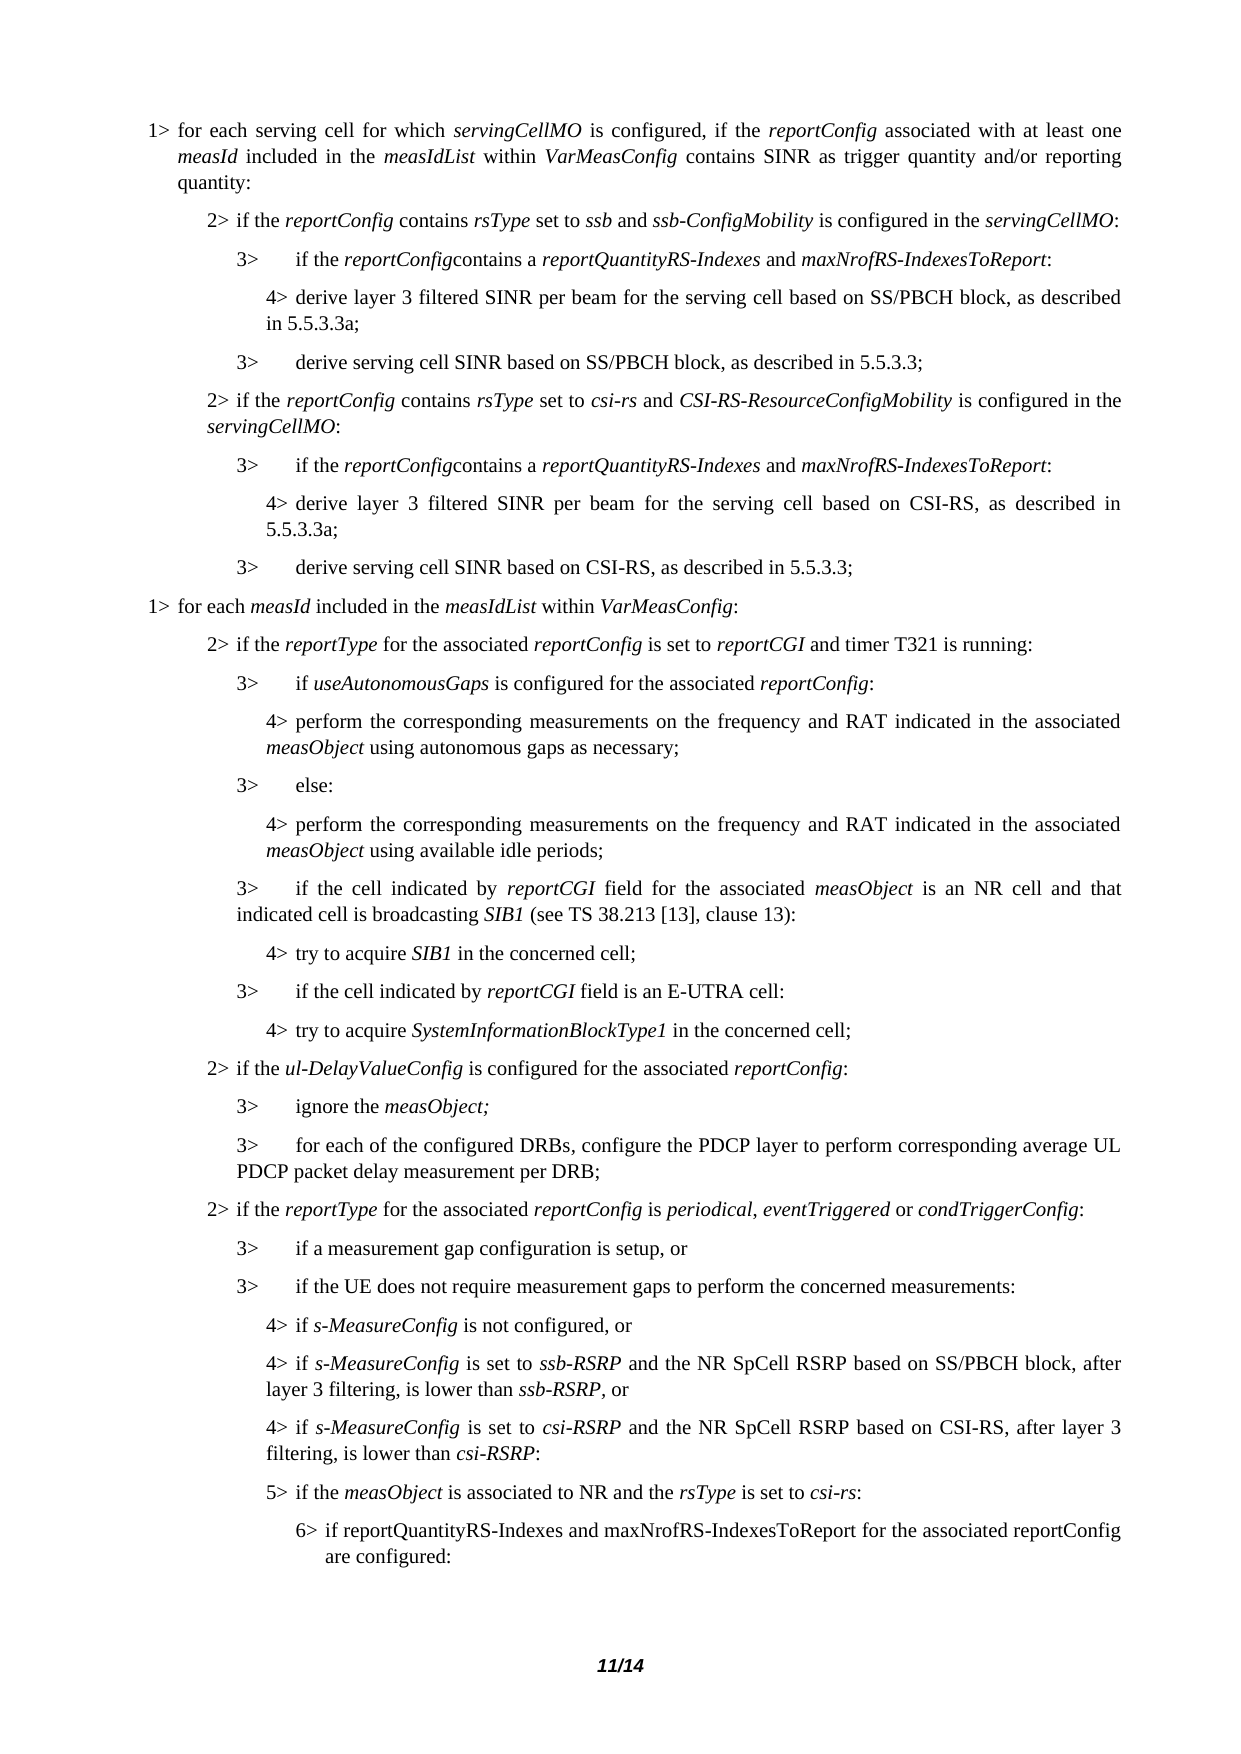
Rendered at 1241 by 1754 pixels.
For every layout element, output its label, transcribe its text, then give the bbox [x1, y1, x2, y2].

text 2> if the reportConfig contains rsType set to ssb and ssb-ConfigMobility is configured in the servingCellMO: [207, 208, 1122, 232]
text 3> ignore the measObject; [236, 1094, 1122, 1118]
text 4> try to acquire SystemInformationBlockType1 in the concerned cell; [266, 1017, 1122, 1042]
text 3> derive serving cell SINR based on CSI-RS, as described in 5.5.3.3; [236, 555, 1122, 579]
text 2> if the reportConfig contains rsType set to csi-rs and CSI-RS-ResourceConfigMobility is configured in the servingCellMO: [207, 388, 1122, 438]
text 3> derive serving cell SINR based on SS/PBCH block, as described in 5.5.3.3; [236, 350, 1122, 374]
text 3> if useAutonomousGaps is configured for the associated reportConfig: [236, 671, 1122, 695]
text 4> derive layer 3 filtered SINR per beam for the serving cell based on SS/PBCH block, as described in 5.5.3.3a; [266, 285, 1122, 335]
text 4> try to acquire SIB1 in the concerned cell; [266, 941, 1122, 965]
text 2> if the reportType for the associated reportConfig is periodical, eventTriggered or condTriggerConfig: [207, 1197, 1122, 1221]
text 3> if the reportConfigcontains a reportQuantityRS-Indexes and maxNrofRS-IndexesToReport: [236, 452, 1122, 477]
text 3> if the UE does not require measurement gaps to perform the concerned measurements: [236, 1274, 1122, 1298]
text 6> if reportQuantityRS-Indexes and maxNrofRS-IndexesToReport for the associated reportConfig are configured: [295, 1518, 1122, 1568]
text 1> for each measId included in the measIdList within VarMeasConfig: [148, 594, 1122, 618]
text 1> for each serving cell for which servingCellMO is configured, if the reportConfig associated with at least one measId included in the measIdList within VarMeasConfig contains SINR as trigger quantity and/or reporting quantity: [148, 118, 1122, 194]
text 4> if s-MeasureConfig is set to csi-RSRP and the NR SpCell RSRP based on CSI-RS, after layer 3 filtering, is lower than csi-RSRP: [266, 1415, 1122, 1465]
text 2> if the reportType for the associated reportConfig is set to reportCGI and timer T321 is running: [207, 632, 1122, 656]
text 2> if the ul-DelayValueConfig is configured for the associated reportConfig: [207, 1056, 1122, 1080]
text 3> if the reportConfigcontains a reportQuantityRS-Indexes and maxNrofRS-IndexesToReport: [236, 247, 1122, 271]
text 4> perform the corresponding measurements on the frequency and RAT indicated in the associated measObject using available idle periods; [266, 812, 1122, 862]
text 4> if s-MeasureConfig is not configured, or [266, 1312, 1122, 1337]
text 3> for each of the configured DRBs, configure the PDCP layer to perform corresponding average UL PDCP packet delay measurement per DRB; [236, 1133, 1122, 1183]
text 3> if the cell indicated by reportCGI field is an E-UTRA cell: [236, 979, 1122, 1003]
text 3> else: [236, 773, 1122, 797]
text 5> if the measObject is associated to NR and the rsType is set to csi-rs: [266, 1480, 1122, 1504]
text 4> perform the corresponding measurements on the frequency and RAT indicated in the associated measObject using autonomous gaps as necessary; [266, 709, 1122, 759]
text 4> if s-MeasureConfig is set to ssb-RSRP and the NR SpCell RSRP based on SS/PBCH block, after layer 3 filtering, is lower than ssb-RSRP, or [266, 1351, 1122, 1401]
text 3> if a measurement gap configuration is setup, or [236, 1236, 1122, 1260]
text 3> if the cell indicated by reportCGI field for the associated measObject is an NR cell and that indicated cell is broadcasting SIB1 (see TS 38.213 [13], clause 13): [236, 876, 1122, 926]
text 4> derive layer 3 filtered SINR per beam for the serving cell based on CSI-RS, as described in 5.5.3.3a; [266, 491, 1122, 541]
